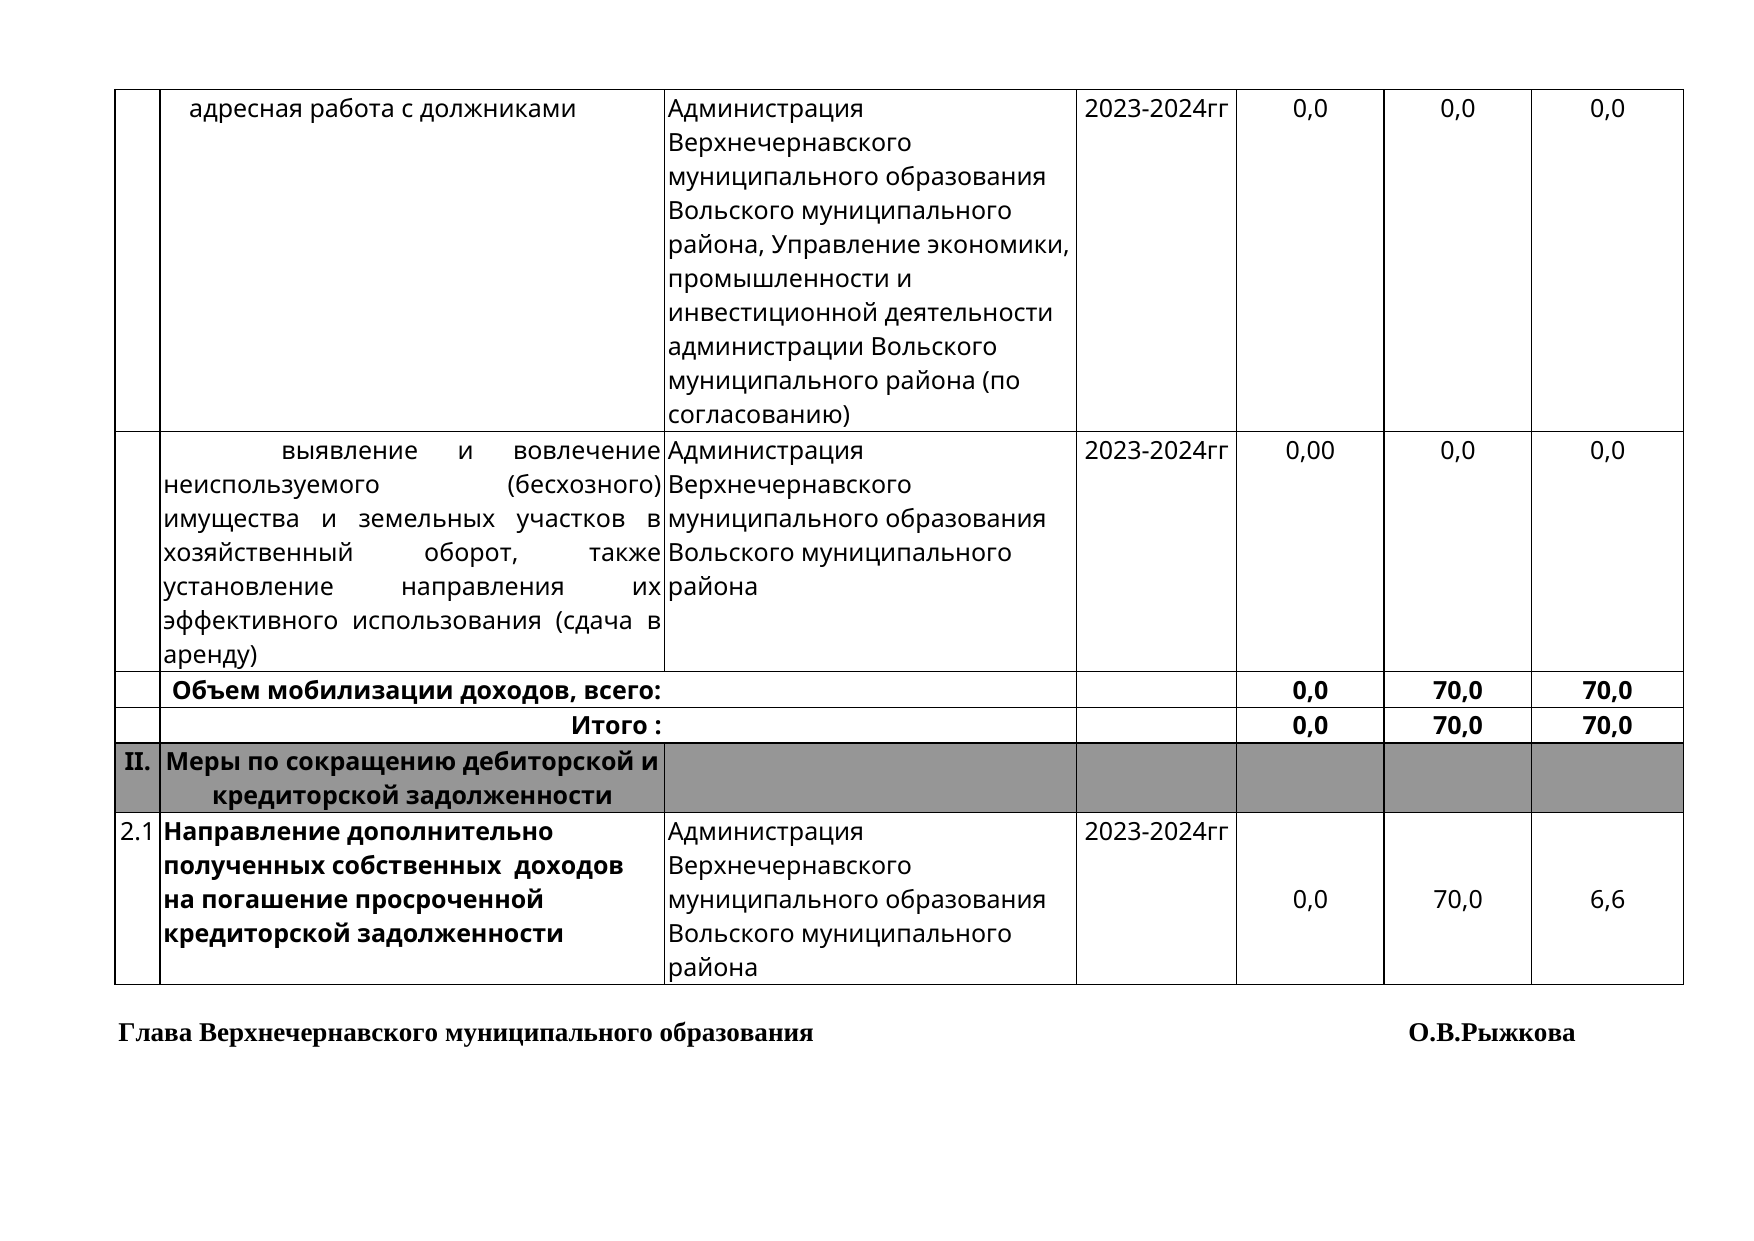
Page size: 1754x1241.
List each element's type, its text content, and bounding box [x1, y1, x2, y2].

table_cell [665, 672, 1076, 706]
table_cell [1237, 744, 1383, 812]
table_cell выявление и вовлечение неиспользуемого (бесхозного) имущества и земельных участков в хозяйственный оборот, также установление направления их эффективного использования (сдача в аренду) [161, 432, 664, 671]
table_cell [116, 432, 159, 671]
table_cell [1077, 744, 1236, 812]
table_cell Итого : [161, 708, 664, 742]
table_cell 70,0 [1385, 708, 1531, 742]
table_cell 2.1 [116, 813, 159, 984]
table_cell 0,00 [1237, 432, 1383, 671]
table_cell 0,0 [1532, 432, 1683, 671]
table_cell 0,0 [1237, 708, 1383, 742]
text Глава Верхнечернавского муниципального образования О.В.Рыжкова [118, 1016, 1636, 1047]
table_cell 70,0 [1532, 708, 1683, 742]
table_cell 0,0 [1237, 90, 1383, 431]
table_cell [116, 672, 159, 706]
table_cell [1532, 744, 1683, 812]
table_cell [665, 90, 1076, 431]
table_cell 70,0 [1385, 672, 1531, 706]
table_cell Администрация Верхнечернавского муниципального образования Вольского муниципального района [665, 432, 1076, 671]
table_cell [665, 708, 1076, 742]
table_cell 0,0 [1532, 90, 1683, 431]
table_cell II. [116, 744, 159, 812]
table_cell 0,0 [1385, 432, 1531, 671]
table_cell Объем мобилизации доходов, всего: [161, 672, 664, 706]
table_cell 2023-2024гг [1077, 90, 1236, 431]
table_cell [116, 708, 159, 742]
table_cell [1077, 672, 1236, 706]
table_cell 6,6 [1532, 813, 1683, 984]
table_cell 0,0 [1237, 672, 1383, 706]
table_cell 70,0 [1532, 672, 1683, 706]
table_cell [1385, 744, 1531, 812]
table_cell [116, 90, 159, 431]
table_cell [665, 744, 1076, 812]
table_cell [1077, 708, 1236, 742]
table_cell 0,0 [1237, 813, 1383, 984]
table_cell Меры по сокращению дебиторской и кредиторской задолженности [161, 744, 664, 812]
table_cell адресная работа с должниками [161, 90, 664, 431]
table_cell Направление дополнительно полученных собственных доходов на погашение просроченной кредиторской задолженности [161, 813, 664, 984]
table_cell 70,0 [1385, 813, 1531, 984]
table_cell 2023-2024гг [1077, 813, 1236, 984]
table_cell Администрация Верхнечернавского муниципального образования Вольского муниципального района [665, 813, 1076, 984]
table_cell 0,0 [1385, 90, 1531, 431]
table_cell 2023-2024гг [1077, 432, 1236, 671]
